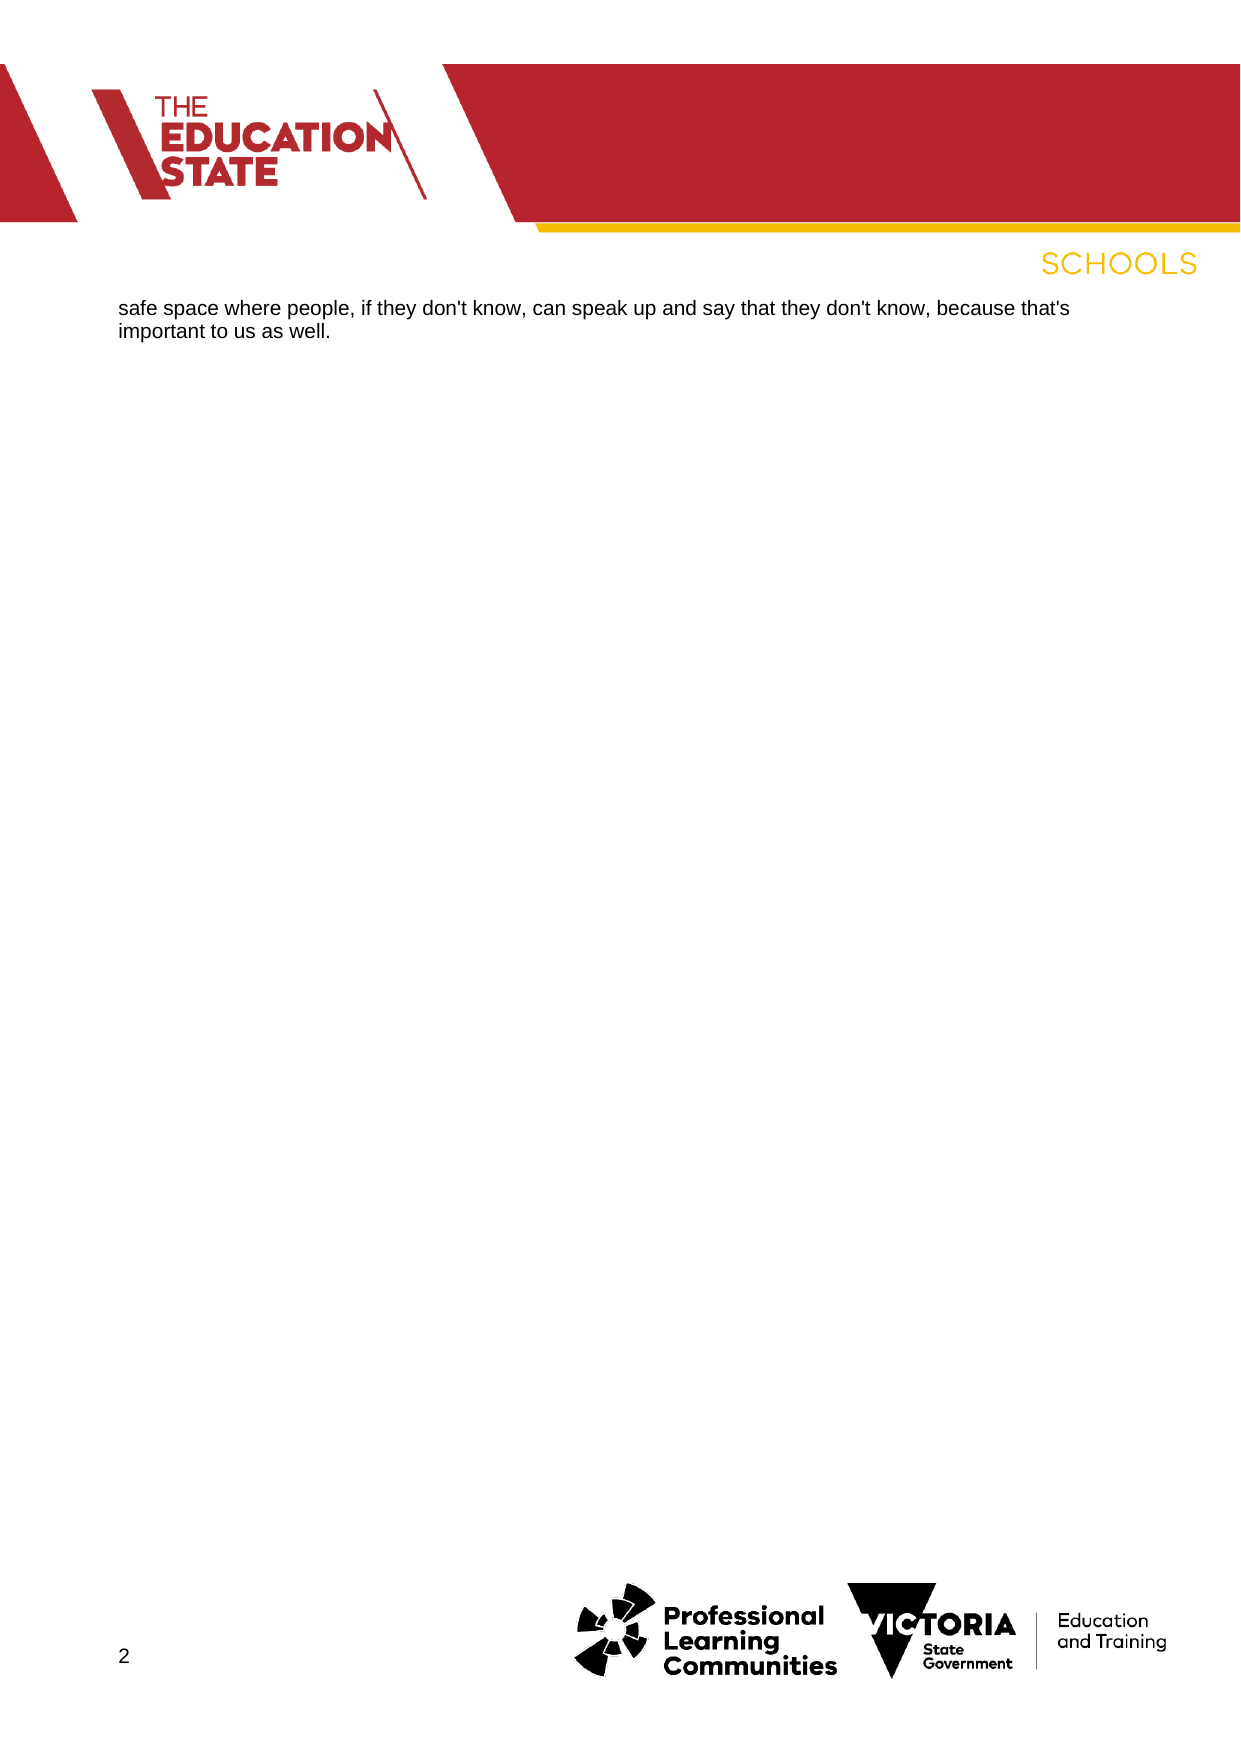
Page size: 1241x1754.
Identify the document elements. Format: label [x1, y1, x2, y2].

picture [0, 0, 1241, 1754]
text [118, 295, 1122, 343]
